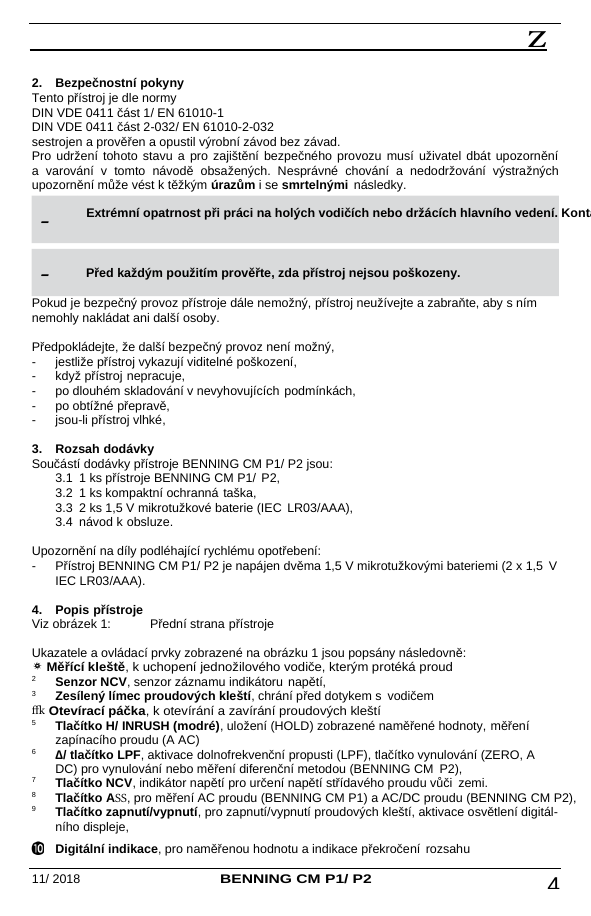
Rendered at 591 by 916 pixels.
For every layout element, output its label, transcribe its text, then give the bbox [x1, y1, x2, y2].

list Tlačítko A, pro měření AC proudu (BENNING CM P1) a AC/DC proudu (BENNING CM P2), [32, 790, 591, 805]
text sestrojen a prověřen a opustil výrobní závod bez závad. [32, 134, 591, 149]
list 1 ks přístroje BENNING CM P1/ P2, [55, 471, 591, 485]
list Tlačítko zapnutí/vypnutí, pro zapnutí/vypnutí proudových kleští, aktivace osvětlení digitál- ního displeje, [32, 805, 559, 834]
text Ukazatele a ovládací prvky zobrazené na obrázku 1 jsou popsány následovně: [32, 646, 591, 660]
subtitle Bezpečnostní pokyny [32, 76, 591, 90]
text nemohly nakládat ani další osoby. [32, 311, 591, 325]
text Pro udržení tohoto stavu a pro zajištění bezpečného provozu musí uživatel dbát upozornění a varování v tomto návodě obsažených. Nesprávné chování a nedodržování výstražných upozornění může vést k těžkým úrazům i se smrtelnými následky. [32, 149, 559, 192]
list když přístroj nepracuje, [32, 369, 591, 383]
text DIN VDE 0411 část 2-032/ EN 61010-2-032 [32, 120, 591, 134]
text DIN VDE 0411 část 1/ EN 61010-1 [32, 105, 591, 119]
text Součástí dodávky přístroje BENNING CM P1/ P2 jsou: [32, 456, 591, 471]
list Zesílený límec proudových kleští, chrání před dotykem s vodičem [32, 689, 591, 704]
text Digitální indikace, pro naměřenou hodnotu a indikace překročení rozsahu [32, 834, 591, 860]
list Senzor NCV, senzor záznamu indikátoru napětí, [32, 674, 591, 689]
subtitle Popis přístroje [32, 602, 591, 617]
list Přístroj BENNING CM P1/ P2 je napájen dvěma 1,5 V mikrotužkovými bateriemi (2 x 1,5 V [32, 558, 591, 573]
text IEC LR03/AAA). [55, 573, 591, 587]
list Tlačítko NCV, indikátor napětí pro určení napětí střídavého proudu vůči zemi. [32, 776, 591, 790]
list Tlačítko H/ INRUSH (modré), uložení (HOLD) zobrazené naměřené hodnoty, měření [32, 718, 591, 733]
text Viz obrázek 1: Přední strana přístroje [32, 617, 591, 631]
text zapínacího proudu (A AC) [55, 733, 591, 747]
text  Měřící kleště, k uchopení jednožilového vodiče, kterým protéká proud [32, 660, 591, 674]
list po dlouhém skladování v nevyhovujících podmínkách, [32, 383, 591, 398]
list 2 ks 1,5 V mikrotužkové baterie (IEC LR03/AAA), [55, 500, 591, 514]
text  Otevírací páčka, k otevírání a zavírání proudových kleští [32, 704, 591, 718]
list 1 ks kompaktní ochranná taška, [55, 486, 591, 500]
list návod k obsluze. [55, 515, 591, 529]
picture [31, 841, 44, 855]
list jestliže přístroj vykazují viditelné poškození, [32, 354, 591, 369]
text Pokud je bezpečný provoz přístroje dále nemožný, přístroj neužívejte a zabraňte, aby s ním [32, 192, 591, 310]
list jsou-li přístroj vlhké, [32, 413, 591, 427]
text Tento přístroj je dle normy [32, 91, 591, 105]
text Předpokládejte, že další bezpečný provoz není možný, [32, 340, 591, 354]
list po obtížné přepravě, [32, 398, 591, 412]
text Upozornění na díly podléhající rychlému opotřebení: [32, 544, 591, 558]
list ∆/ tlačítko LPF, aktivace dolnofrekvenční propusti (LPF), tlačítko vynulování (ZERO, A DC) pro vynulování nebo měření diferenční metodou (BENNING CM P2), [32, 747, 559, 776]
subtitle Rozsah dodávky [32, 442, 591, 456]
